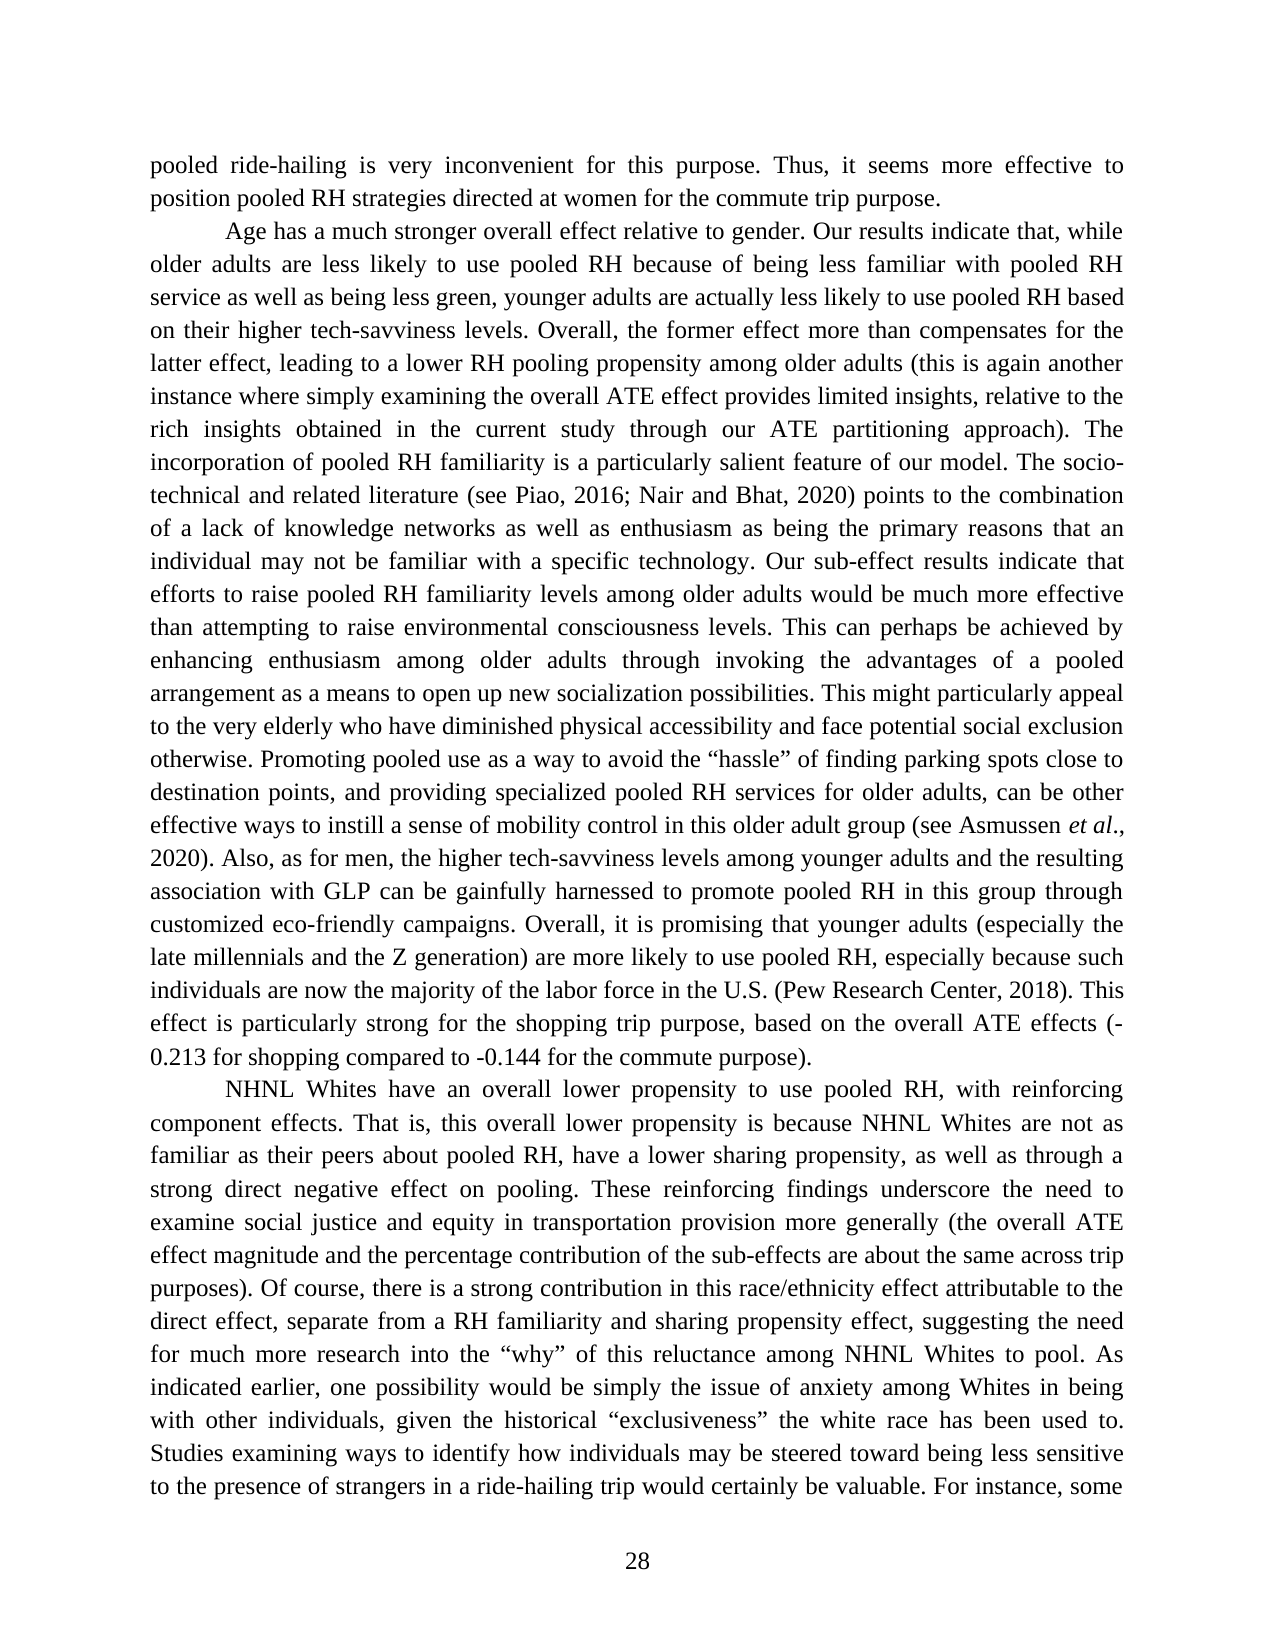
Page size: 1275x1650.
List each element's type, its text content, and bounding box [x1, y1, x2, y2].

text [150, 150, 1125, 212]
text Age has a much stronger overall effect relative to gender. Our results indicate that, while older adults are less likely to use pooled RH because of being less familiar with pooled RH service as well as being less green, younger adults are actually less likely to use pooled RH based on their higher tech-savviness levels. Overall, the former effect more than compensates for the latter effect, leading to a lower RH pooling propensity among older adults (this is again another instance where simply examining the overall ATE effect provides limited insights, relative to the rich insights obtained in the current study through our ATE partitioning approach). The incorporation of pooled RH familiarity is a particularly salient feature of our model. The socio-technical and related literature (see Piao, 2016; Nair and Bhat, 2020) points to the combination of a lack of knowledge networks as well as enthusiasm as being the primary reasons that an individual may not be familiar with a specific technology. Our sub-effect results indicate that efforts to raise pooled RH familiarity levels among older adults would be much more effective than attempting to raise environmental consciousness levels. This can perhaps be achieved by enhancing enthusiasm among older adults through invoking the advantages of a pooled arrangement as a means to open up new socialization possibilities. This might particularly appeal to the very elderly who have diminished physical accessibility and face potential social exclusion otherwise. Promoting pooled use as a way to avoid the “hassle” of finding parking spots close to destination points, and providing specialized pooled RH services for older adults, can be other effective ways to instill a sense of mobility control in this older adult group (see Asmussen et al., 2020). Also, as for men, the higher tech-savviness levels among younger adults and the resulting association with GLP can be gainfully harnessed to promote pooled RH in this group through customized eco-friendly campaigns. Overall, it is promising that younger adults (especially the late millennials and the Z generation) are more likely to use pooled RH, especially because such individuals are now the majority of the labor force in the U.S. (Pew Research Center, 2018). This effect is particularly strong for the shopping trip purpose, based on the overall ATE effects (-0.213 for shopping compared to -0.144 for the commute purpose). [150, 216, 1125, 1070]
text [150, 1074, 1125, 1499]
